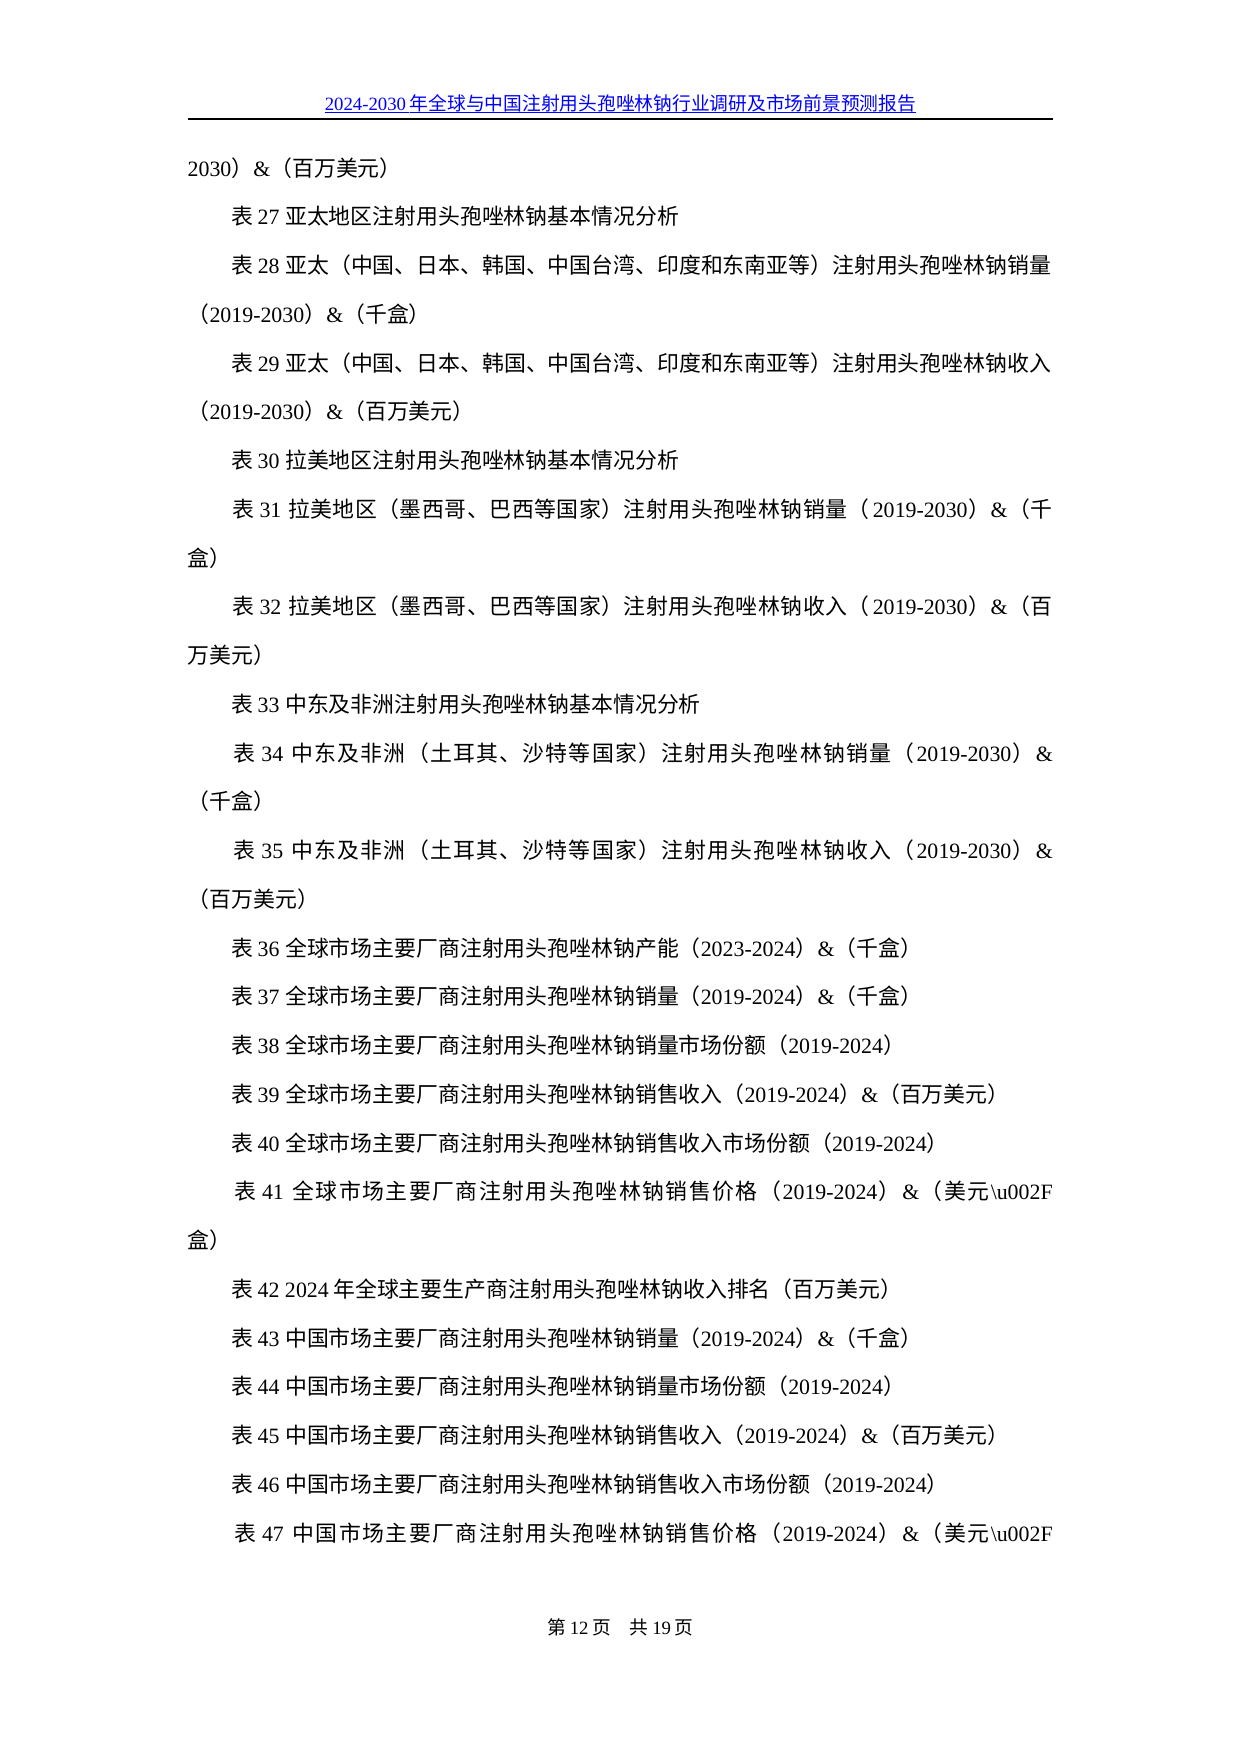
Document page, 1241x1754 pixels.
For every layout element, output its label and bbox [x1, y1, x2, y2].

text [187, 150, 1053, 1548]
